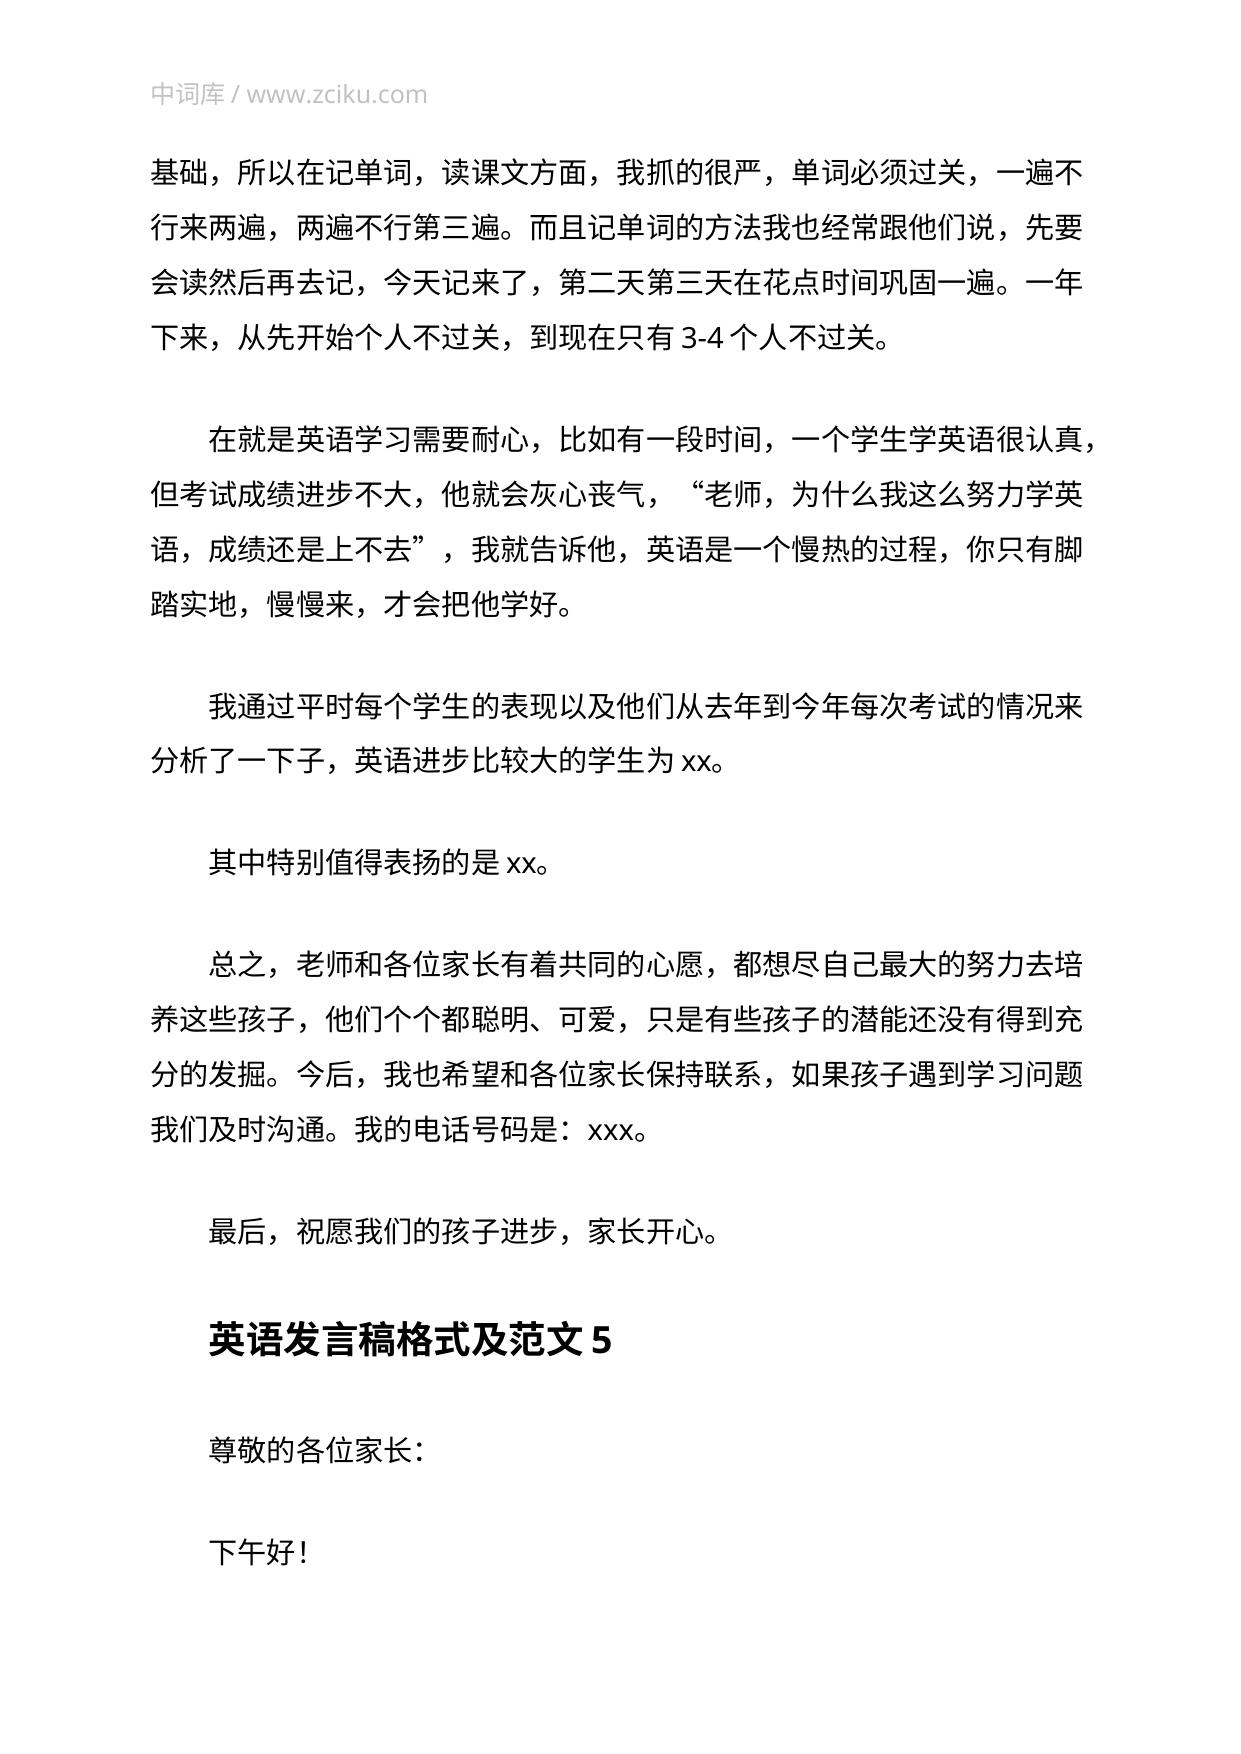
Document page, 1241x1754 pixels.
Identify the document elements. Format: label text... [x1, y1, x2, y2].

text 其中特别值得表扬的是xx。 [150, 840, 1090, 882]
text 总之，老师和各位家长有着共同的心愿，都想尽自己最大的努力去培养这些孩子，他们个个都聪明、可爱，只是有些孩子的潜能还没有得到充分的发掘。今后，我也希望和各位家长保持联系，如果孩子遇到学习问题我们及时沟通。我的电话号码是：xxx。 [150, 942, 1090, 1149]
text 在就是英语学习需要耐心，比如有一段时间，一个学生学英语很认真，但考试成绩进步不大，他就会灰心丧气，“老师，为什么我这么努力学英语，成绩还是上不去”，我就告诉他，英语是一个慢热的过程，你只有脚踏实地，慢慢来，才会把他学好。 [150, 417, 1090, 624]
text 我通过平时每个学生的表现以及他们从去年到今年每次考试的情况来分析了一下子，英语进步比较大的学生为xx。 [150, 683, 1090, 780]
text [150, 150, 1090, 357]
text 下午好！ [150, 1530, 1090, 1572]
text 最后，祝愿我们的孩子进步，家长开心。 [150, 1209, 1090, 1251]
text 尊敬的各位家长： [150, 1428, 1090, 1470]
text 英语发言稿格式及范文5 [150, 1310, 1090, 1365]
